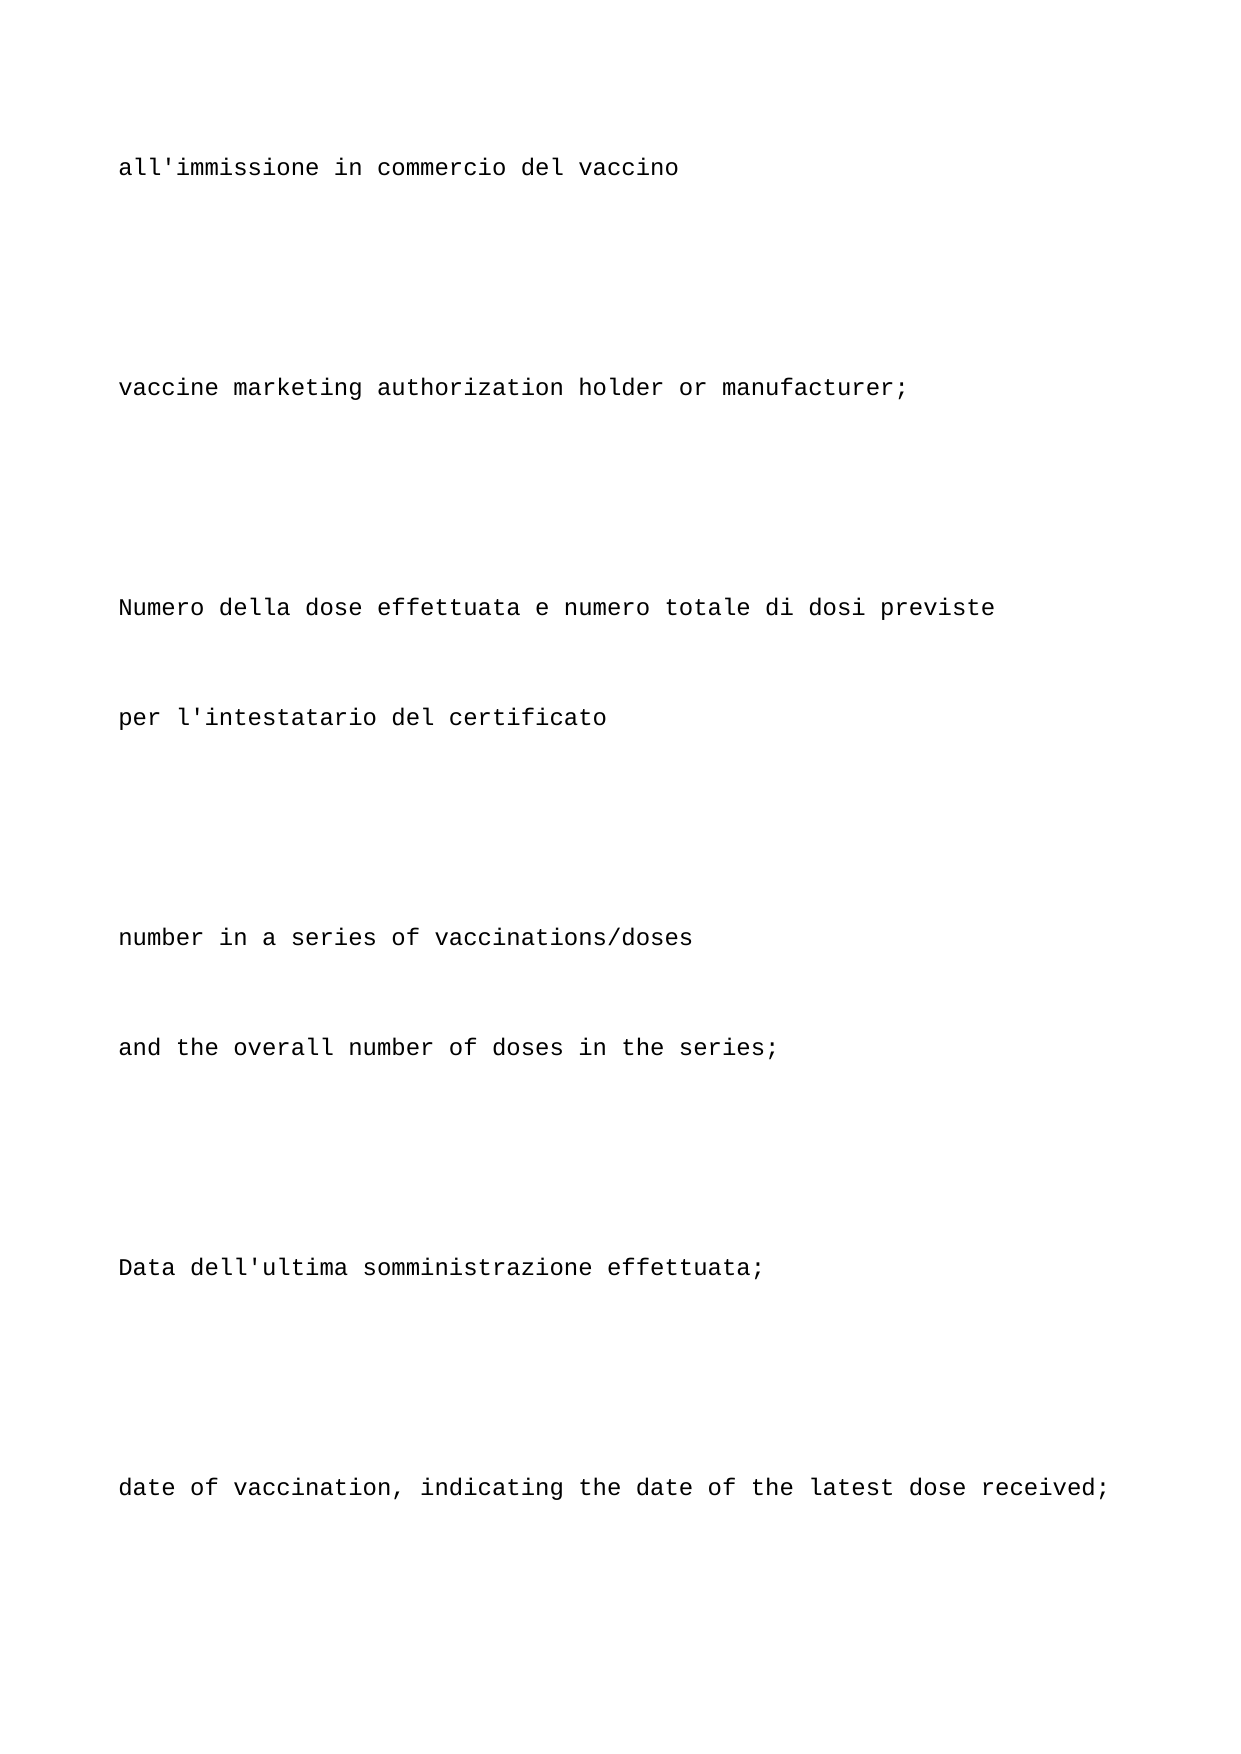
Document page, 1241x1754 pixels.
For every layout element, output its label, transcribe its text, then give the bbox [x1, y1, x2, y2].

text vaccine marketing authorization holder or manufacturer; [118, 368, 1122, 403]
text number in a series of vaccinations/doses [118, 918, 1122, 953]
text Numero della dose effettuata e numero totale di dosi previste [118, 588, 1122, 623]
text all'immissione in commercio del vaccino [118, 148, 1122, 183]
text per l'intestatario del certificato [118, 698, 1122, 733]
text Data dell'ultima somministrazione effettuata; [118, 1248, 1122, 1283]
text date of vaccination, indicating the date of the latest dose received; [118, 1468, 1122, 1503]
text and the overall number of doses in the series; [118, 1028, 1122, 1063]
